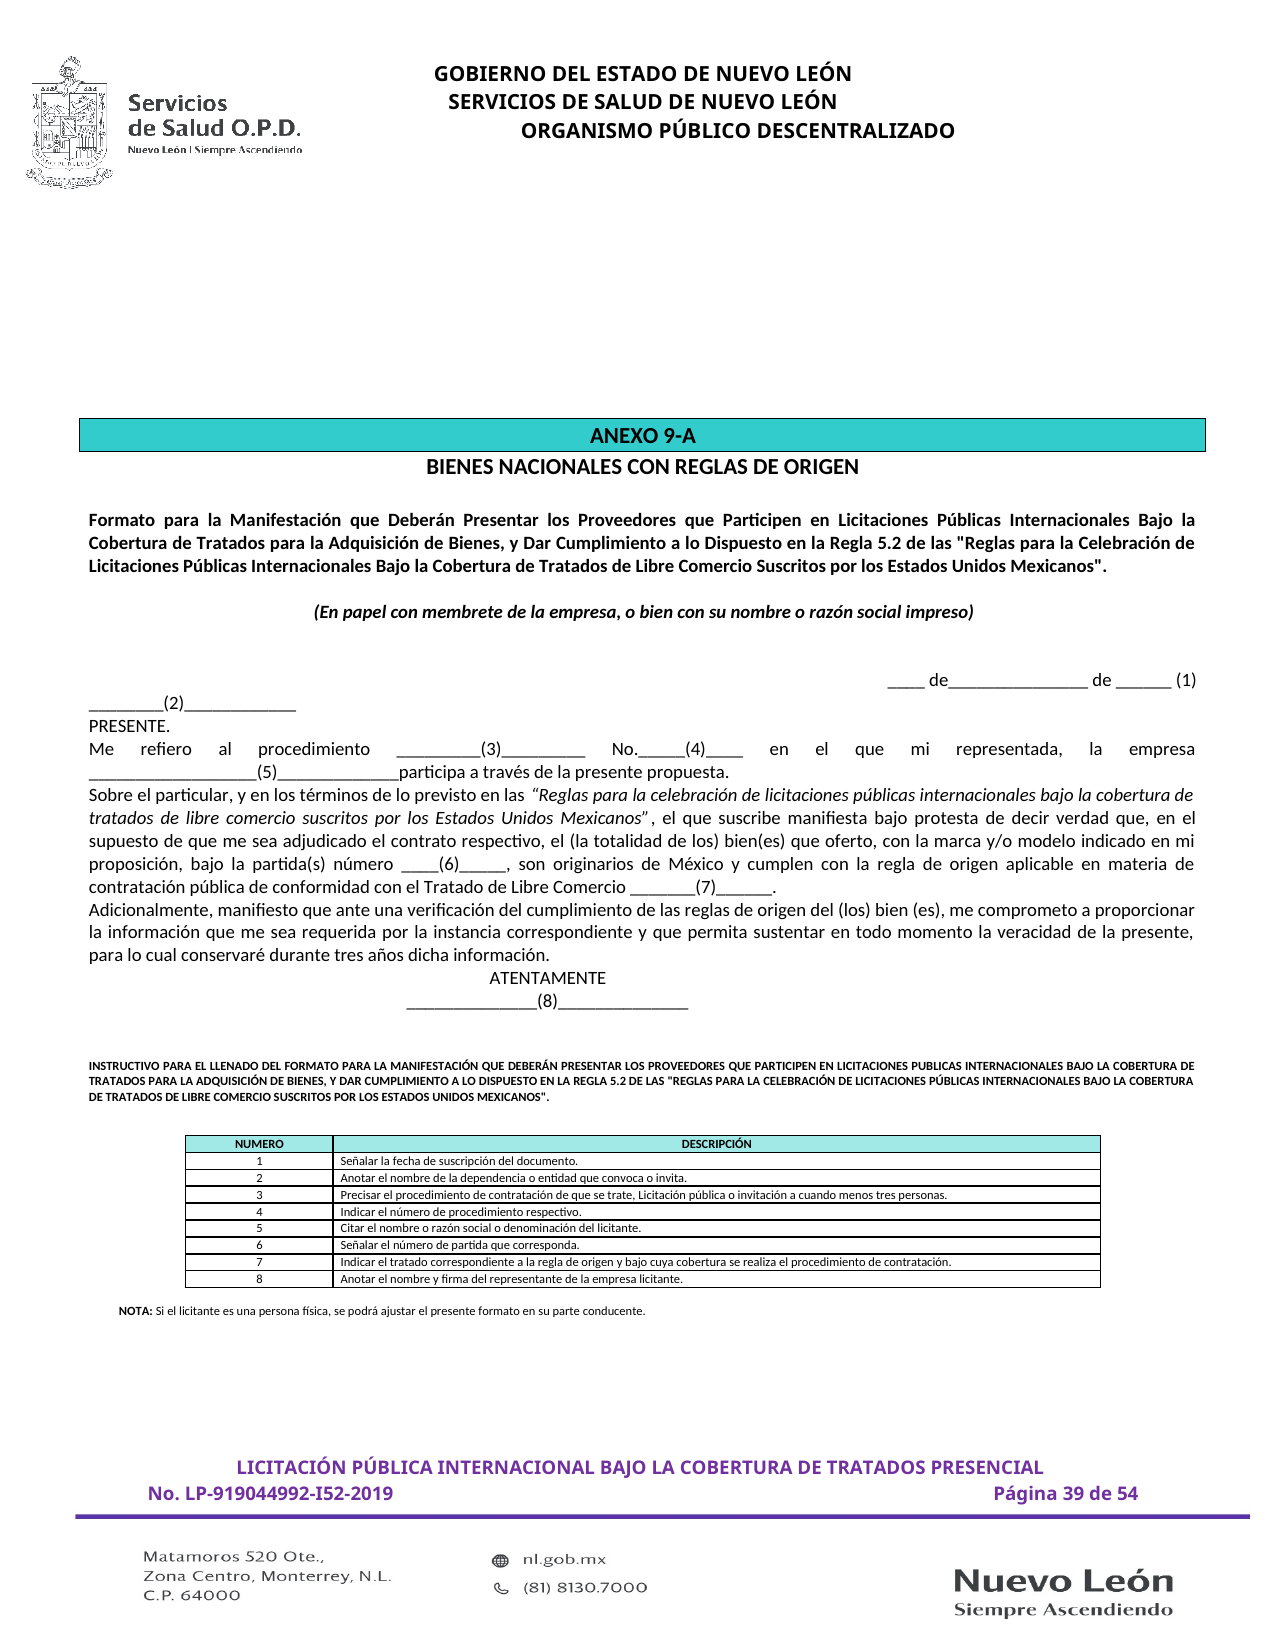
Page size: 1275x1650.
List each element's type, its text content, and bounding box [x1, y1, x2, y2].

table_cell 7 [186, 1255, 332, 1270]
table_cell Anotar el nombre de la dependencia o entidad que convoca o invita. [334, 1170, 1100, 1185]
table_cell 8 [186, 1271, 332, 1287]
text NOTA: Si el licitante es una persona física, se podrá ajustar el presente formato en su parte conducente. [89, 1303, 1197, 1319]
text ____ de_______________ de ______ (1) [89, 668, 1197, 691]
text BIENES NACIONALES CON REGLAS DE ORIGEN [89, 452, 1197, 480]
text Me refiero al procedimiento _________(3)_________ No._____(4)____ en el que mi representada, la empresa __________________(5)_____________participa a través de la presente propuesta. [89, 737, 1197, 783]
text PRESENTE. [89, 714, 1197, 737]
table_header NUMERO [186, 1136, 332, 1152]
table_cell Señalar la fecha de suscripción del documento. [334, 1153, 1100, 1168]
table_header DESCRIPCIÓN [334, 1136, 1100, 1152]
table_cell Indicar el número de procedimiento respectivo. [334, 1204, 1100, 1219]
picture [70, 1509, 1251, 1626]
text ________(2)____________ [89, 691, 1197, 714]
text (En papel con membrete de la empresa, o bien con su nombre o razón social impreso) [89, 600, 1197, 623]
table_cell 2 [186, 1170, 332, 1185]
table_cell Precisar el procedimiento de contratación de que se trate, Licitación pública o invitación a cuando menos tres personas. [334, 1187, 1100, 1202]
text INSTRUCTIVO PARA EL LLENADO DEL FORMATO PARA LA MANIFESTACIÓN QUE DEBERÁN PRESENTAR LOS PROVEEDORES QUE PARTICIPEN EN LICITACIONES PUBLICAS INTERNACIONALES BAJO LA COBERTURA DE TRATADOS PARA LA ADQUISICIÓN DE BIENES, Y DAR CUMPLIMIENTO A LO DISPUESTO EN LA REGLA 5.2 DE LAS "REGLAS PARA LA CELEBRACIÓN DE LICITACIONES PÚBLICAS INTERNACIONALES BAJO LA COBERTURA DE TRATADOS DE LIBRE COMERCIO SUSCRITOS POR LOS ESTADOS UNIDOS MEXICANOS". [89, 1058, 1197, 1104]
table_cell Señalar el número de partida que corresponda. [334, 1238, 1100, 1253]
text Sobre el particular, y en los términos de lo previsto en las “Reglas para la celebración de licitaciones públicas internacionales bajo la cobertura de tratados de libre comercio suscritos por los Estados Unidos Mexicanos”, el que suscribe manifiesta bajo protesta de decir verdad que, en el supuesto de que me sea adjudicado el contrato respectivo, el (la totalidad de los) bien(es) que oferto, con la marca y/o modelo indicado en mi proposición, bajo la partida(s) número ____(6)_____, son originarios de México y cumplen con la regla de origen aplicable en materia de contratación pública de conformidad con el Tratado de Libre Comercio _______(7)______. [89, 783, 1197, 898]
title Formato para la Manifestación que Deberán Presentar los Proveedores que Participen en Licitaciones Públicas Internacionales Bajo la Cobertura de Tratados para la Adquisición de Bienes, y Dar Cumplimiento a lo Dispuesto en la Regla 5.2 de las "Reglas para la Celebración de Licitaciones Públicas Internacionales Bajo la Cobertura de Tratados de Libre Comercio Suscritos por los Estados Unidos Mexicanos". [89, 508, 1197, 577]
text Adicionalmente, manifiesto que ante una verificación del cumplimiento de las reglas de origen del (los) bien (es), me comprometo a proporcionar la información que me sea requerida por la instancia correspondiente y que permita sustentar en todo momento la veracidad de la presente, para lo cual conservaré durante tres años dicha información. [89, 898, 1197, 966]
table_cell Indicar el tratado correspondiente a la regla de origen y bajo cuya cobertura se realiza el procedimiento de contratación. [334, 1255, 1100, 1270]
text ANEXO 9-A [80, 419, 1205, 451]
table_cell 1 [186, 1153, 332, 1168]
table_cell 3 [186, 1187, 332, 1202]
table_cell 5 [186, 1221, 332, 1236]
picture [0, 0, 337, 245]
table_cell 4 [186, 1204, 332, 1219]
table_cell Citar el nombre o razón social o denominación del licitante. [334, 1221, 1100, 1236]
table_cell 6 [186, 1238, 332, 1253]
table_header ATENTAMENTE ______________(8)______________ [284, 966, 812, 1012]
table_cell Anotar el nombre y firma del representante de la empresa licitante. [334, 1271, 1100, 1287]
